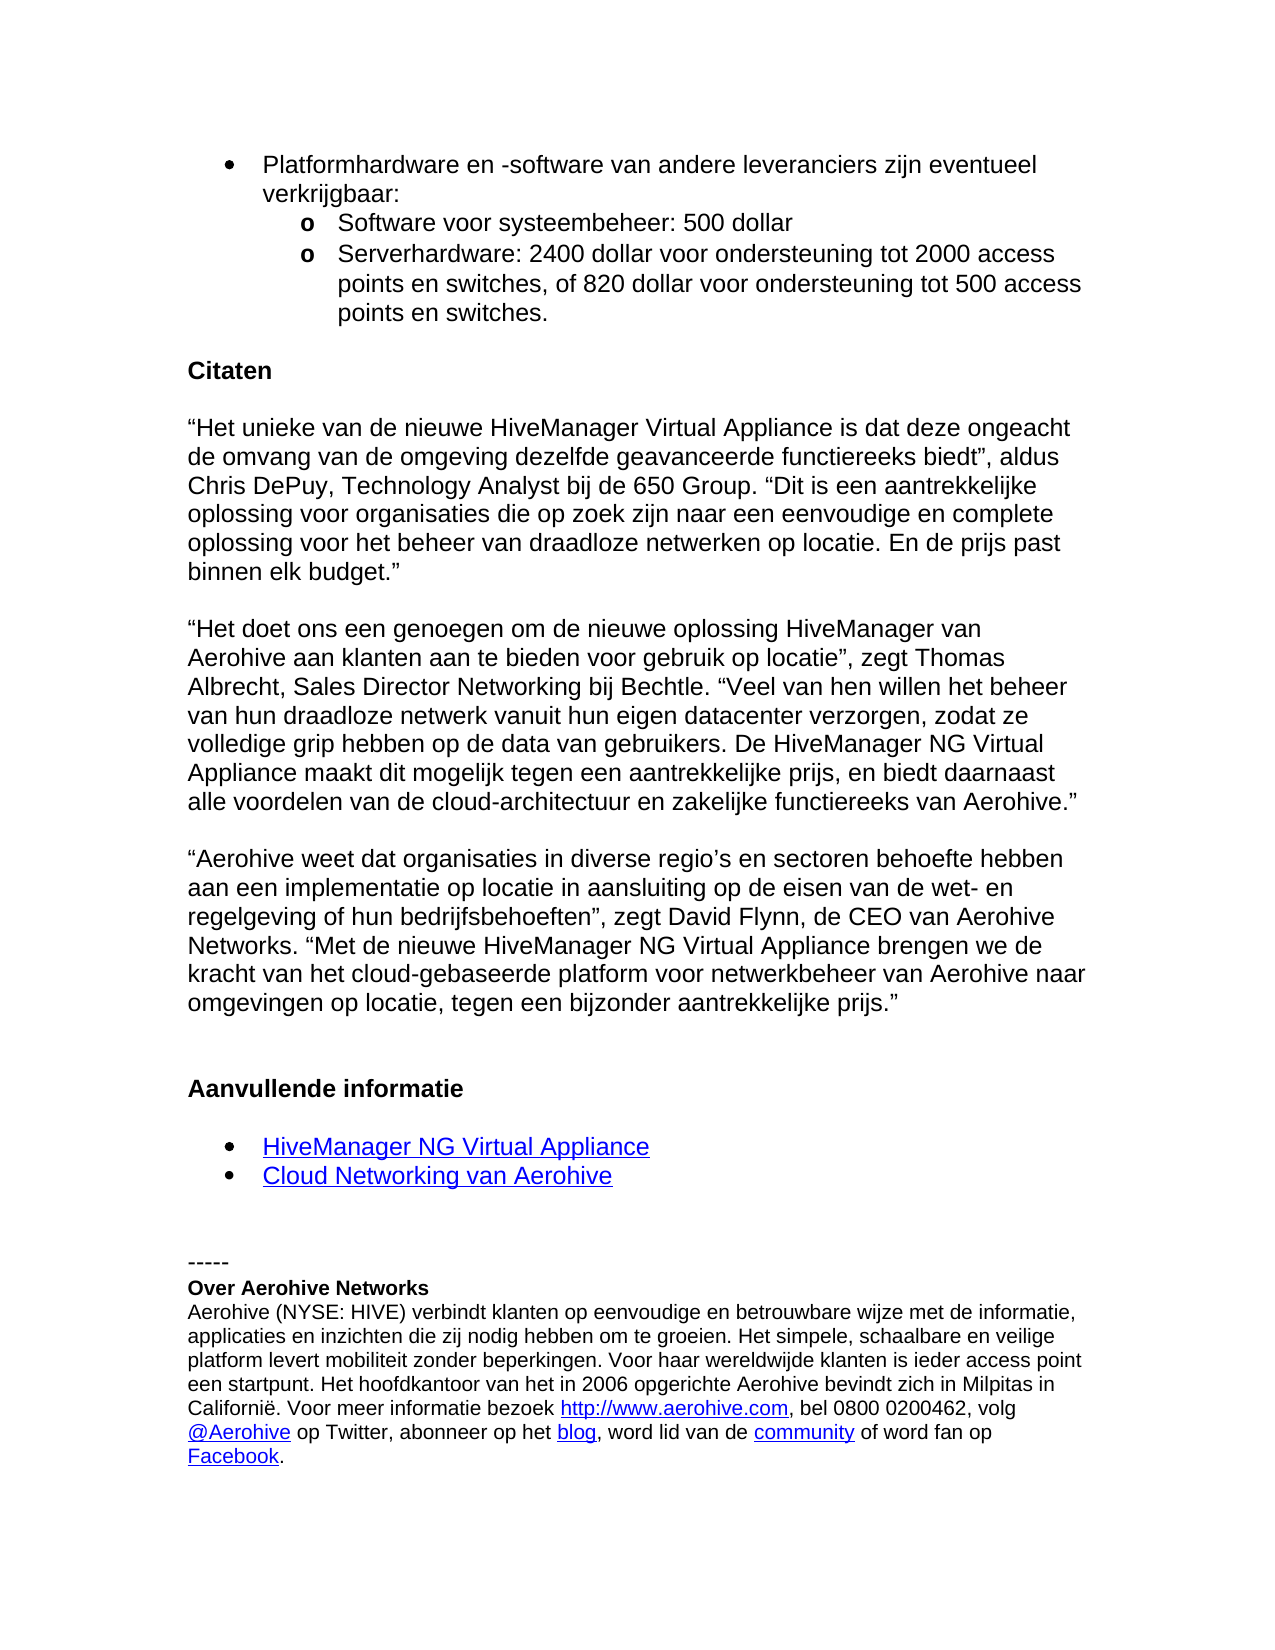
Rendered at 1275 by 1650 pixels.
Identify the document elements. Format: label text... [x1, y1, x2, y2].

list Cloud Networking van Aerohive [225, 1161, 1087, 1190]
text “Het doet ons een genoegen om de nieuwe oplossing HiveManager van Aerohive aan klanten aan te bieden voor gebruik op locatie”, zegt Thomas Albrecht, Sales Director Networking bij Bechtle. “Veel van hen willen het beheer van hun draadloze netwerk vanuit hun eigen datacenter verzorgen, zodat ze volledige grip hebben op de data van gebruikers. De HiveManager NG Virtual Appliance maakt dit mogelijk tegen een aantrekkelijke prijs, en biedt daarnaast alle voordelen van de cloud-architectuur en zakelijke functiereeks van Aerohive.” [187, 614, 1087, 816]
list Software voor systeembeheer: 500 dollar [300, 208, 1087, 238]
text ----- [187, 1247, 1087, 1276]
list HiveManager NG Virtual Appliance [225, 1132, 1087, 1161]
list Serverhardware: 2400 dollar voor ondersteuning tot 2000 access points en switches, of 820 dollar voor ondersteuning tot 500 access points en switches. [300, 238, 1087, 327]
text “Het unieke van de nieuwe HiveManager Virtual Appliance is dat deze ongeacht de omvang van de omgeving dezelfde geavanceerde functiereeks biedt”, aldus Chris DePuy, Technology Analyst bij de 650 Group. “Dit is een aantrekkelijke oplossing voor organisaties die op zoek zijn naar een eenvoudige en complete oplossing voor het beheer van draadloze netwerken op locatie. En de prijs past binnen elk budget.” [187, 413, 1087, 586]
text Aanvullende informatie [187, 1074, 1087, 1103]
text Citaten [187, 356, 1087, 384]
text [187, 1276, 1087, 1468]
text “Aerohive weet dat organisaties in diverse regio’s en sectoren behoefte hebben aan een implementatie op locatie in aansluiting op de eisen van de wet- en regelgeving of hun bedrijfsbehoeften”, zegt David Flynn, de CEO van Aerohive Networks. “Met de nieuwe HiveManager NG Virtual Appliance brengen we de kracht van het cloud-gebaseerde platform voor netwerkbeheer van Aerohive naar omgevingen op locatie, tegen een bijzonder aantrekkelijke prijs.” [187, 844, 1087, 1017]
list Platformhardware en -software van andere leveranciers zijn eventueel verkrijgbaar: [225, 150, 1087, 208]
